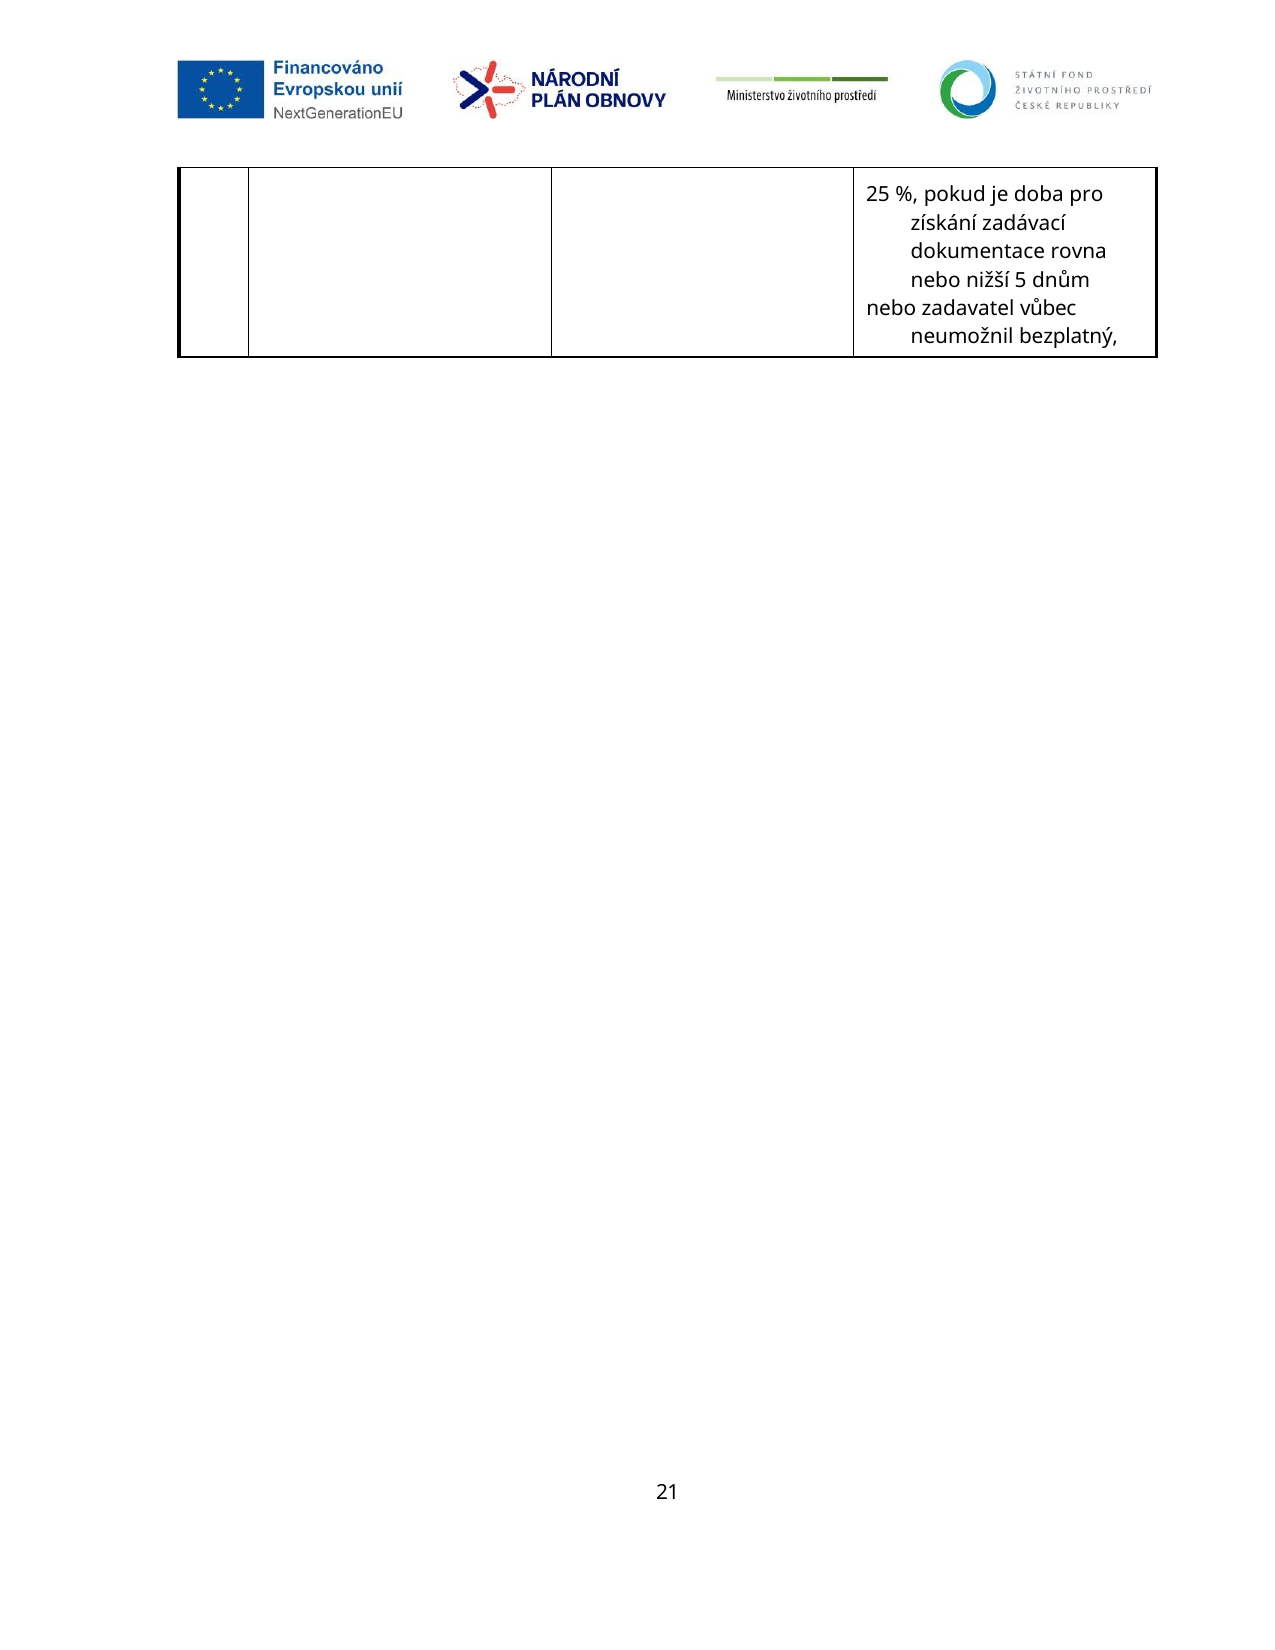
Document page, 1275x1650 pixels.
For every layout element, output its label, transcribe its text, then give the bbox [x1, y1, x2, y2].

picture [177, 59, 1152, 119]
table_cell 25 %, pokud je doba pro získání zadávací dokumentace rovna nebo nižší 5 dnům nebo zadavatel vůbec neumožnil bezplatný, [854, 168, 1155, 356]
